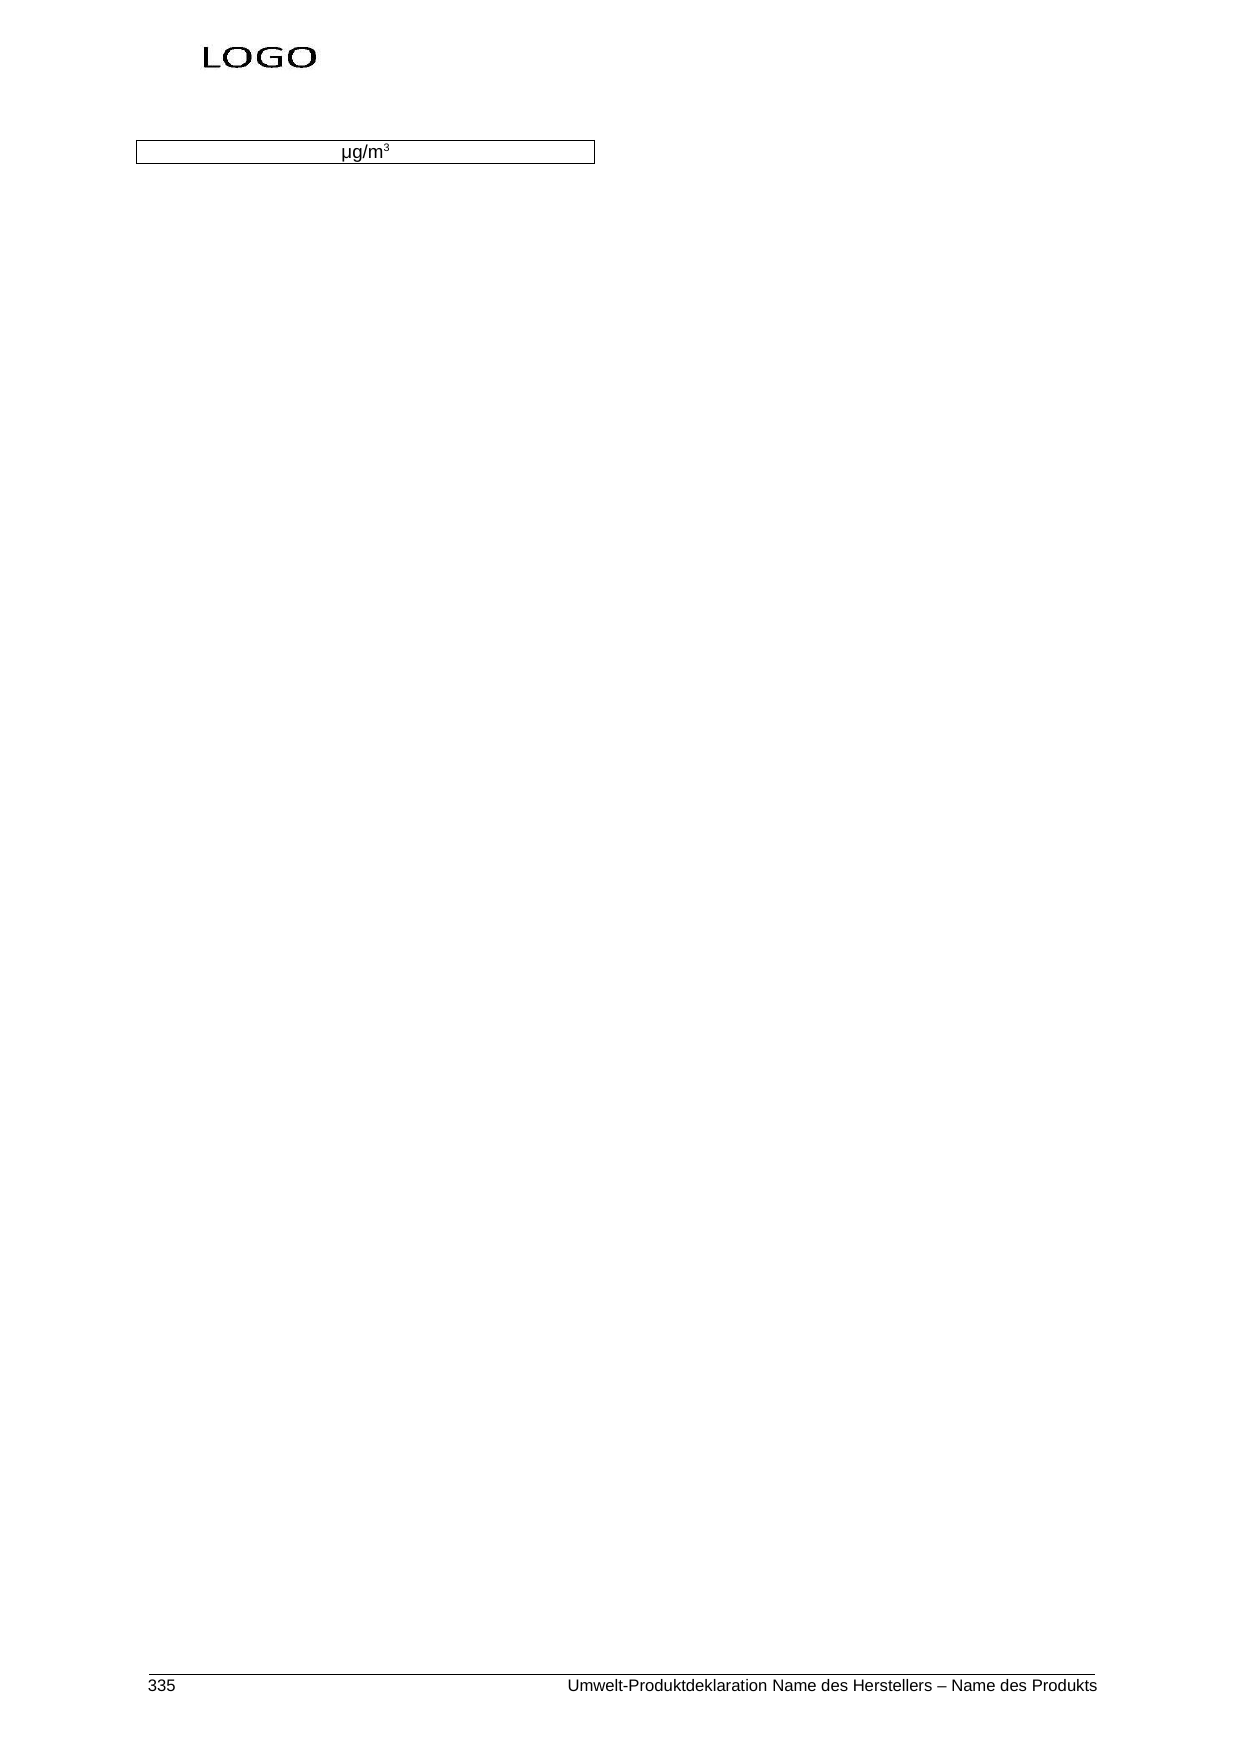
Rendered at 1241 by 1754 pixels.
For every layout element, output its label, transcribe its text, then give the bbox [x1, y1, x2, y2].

picture [146, 14, 622, 103]
table_cell μg/m3 [137, 141, 594, 162]
